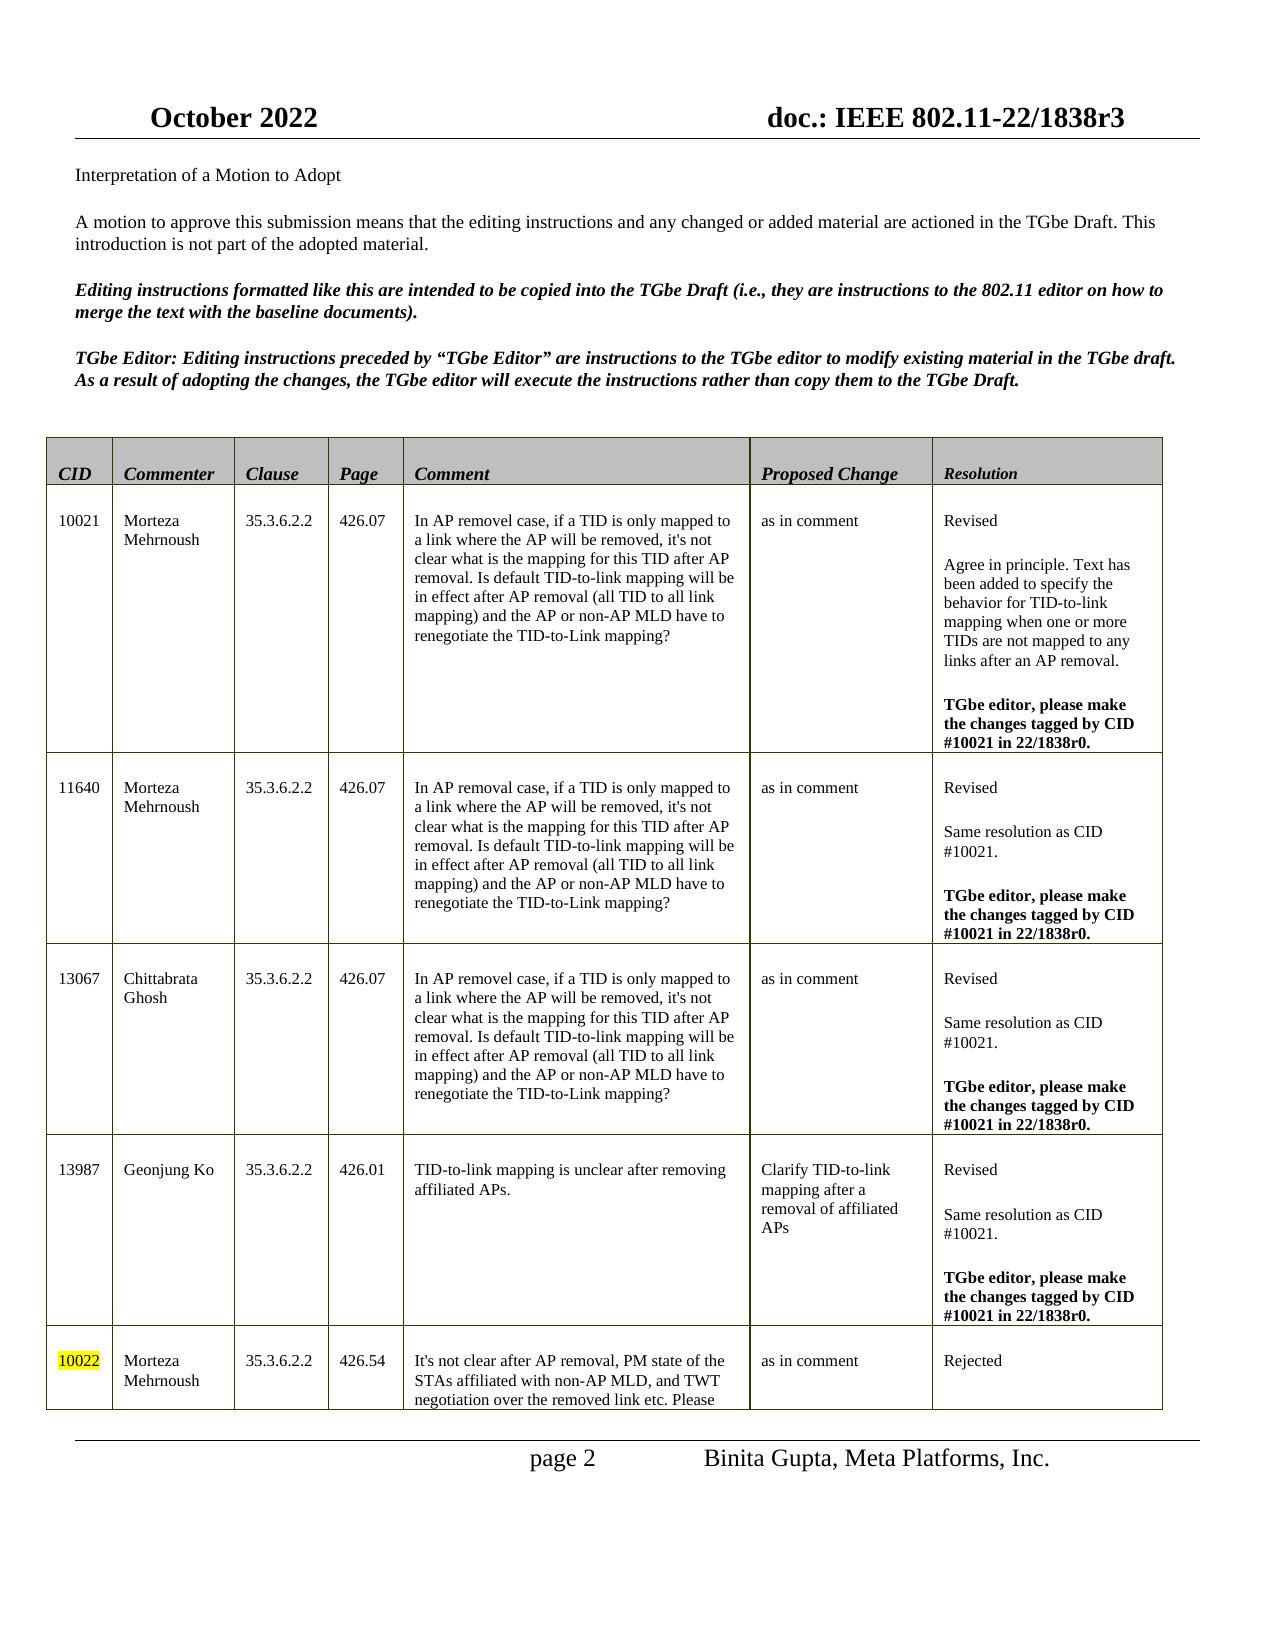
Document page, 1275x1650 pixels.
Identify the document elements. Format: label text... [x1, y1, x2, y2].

table_header CID [47, 438, 112, 484]
table_cell 426.54 [329, 1326, 403, 1409]
table_cell 426.01 [329, 1135, 403, 1325]
table_header Proposed Change [751, 438, 932, 484]
table_cell 13987 [47, 1135, 112, 1325]
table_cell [404, 1326, 749, 1409]
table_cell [933, 1326, 1162, 1409]
table_cell Revised Same resolution as CID #10021. TGbe editor, please make the changes tagged by CID #10021 in 22/1838r0. [933, 753, 1162, 943]
table_header Clause [235, 438, 328, 484]
table_cell Revised Same resolution as CID #10021. TGbe editor, please make the changes tagged by CID #10021 in 22/1838r0. [933, 1135, 1162, 1325]
table_cell 35.3.6.2.2 [235, 1326, 328, 1409]
table_cell 10021 [47, 485, 112, 752]
table_cell In AP removal case, if a TID is only mapped to a link where the AP will be removed, it's not clear what is the mapping for this TID after AP removal. Is default TID-to-link mapping will be in effect after AP removal (all TID to all link mapping) and the AP or non-AP MLD have to renegotiate the TID-to-Link mapping? [404, 753, 749, 943]
table_cell Chittabrata Ghosh [113, 944, 234, 1134]
table_cell TID-to-link mapping is unclear after removing affiliated APs. [404, 1135, 749, 1325]
text TGbe Editor: Editing instructions preceded by “TGbe Editor” are instructions to the TGbe editor to modify existing material in the TGbe draft. As a result of adopting the changes, the TGbe editor will execute the instructions rather than copy them to the TGbe Draft. [75, 347, 1200, 390]
table_header Page [329, 438, 403, 484]
table_header Commenter [113, 438, 234, 484]
table_cell Morteza Mehrnoush [113, 753, 234, 943]
table_cell 426.07 [329, 485, 403, 752]
table_cell Morteza Mehrnoush [113, 1326, 234, 1409]
table_cell Geonjung Ko [113, 1135, 234, 1325]
table_header Comment [404, 438, 749, 484]
table_cell Revised Same resolution as CID #10021. TGbe editor, please make the changes tagged by CID #10021 in 22/1838r0. [933, 944, 1162, 1134]
table_cell 11640 [47, 753, 112, 943]
table_cell In AP removel case, if a TID is only mapped to a link where the AP will be removed, it's not clear what is the mapping for this TID after AP removal. Is default TID-to-link mapping will be in effect after AP removal (all TID to all link mapping) and the AP or non-AP MLD have to renegotiate the TID-to-Link mapping? [404, 944, 749, 1134]
table_cell 35.3.6.2.2 [235, 753, 328, 943]
table_cell 426.07 [329, 944, 403, 1134]
text A motion to approve this submission means that the editing instructions and any changed or added material are actioned in the TGbe Draft. This introduction is not part of the adopted material. [75, 211, 1200, 254]
table_cell as in comment [751, 753, 932, 943]
table_cell as in comment [751, 1326, 932, 1409]
table_cell 10022 [47, 1326, 112, 1409]
table_cell Morteza Mehrnoush [113, 485, 234, 752]
table_cell 13067 [47, 944, 112, 1134]
text Interpretation of a Motion to Adopt [75, 164, 1200, 186]
table_cell as in comment [751, 944, 932, 1134]
table_cell 426.07 [329, 753, 403, 943]
table_cell 35.3.6.2.2 [235, 485, 328, 752]
table_cell Clarify TID-to-link mapping after a removal of affiliated APs [751, 1135, 932, 1325]
table_cell 35.3.6.2.2 [235, 1135, 328, 1325]
table_cell In AP removel case, if a TID is only mapped to a link where the AP will be removed, it's not clear what is the mapping for this TID after AP removal. Is default TID-to-link mapping will be in effect after AP removal (all TID to all link mapping) and the AP or non-AP MLD have to renegotiate the TID-to-Link mapping? [404, 485, 749, 752]
text Editing instructions formatted like this are intended to be copied into the TGbe Draft (i.e., they are instructions to the 802.11 editor on how to merge the text with the baseline documents). [75, 279, 1200, 322]
table_cell 35.3.6.2.2 [235, 944, 328, 1134]
table_cell as in comment [751, 485, 932, 752]
table_cell Revised Agree in principle. Text has been added to specify the behavior for TID-to-link mapping when one or more TIDs are not mapped to any links after an AP removal. TGbe editor, please make the changes tagged by CID #10021 in 22/1838r0. [933, 485, 1162, 752]
table_header Resolution [933, 438, 1162, 484]
